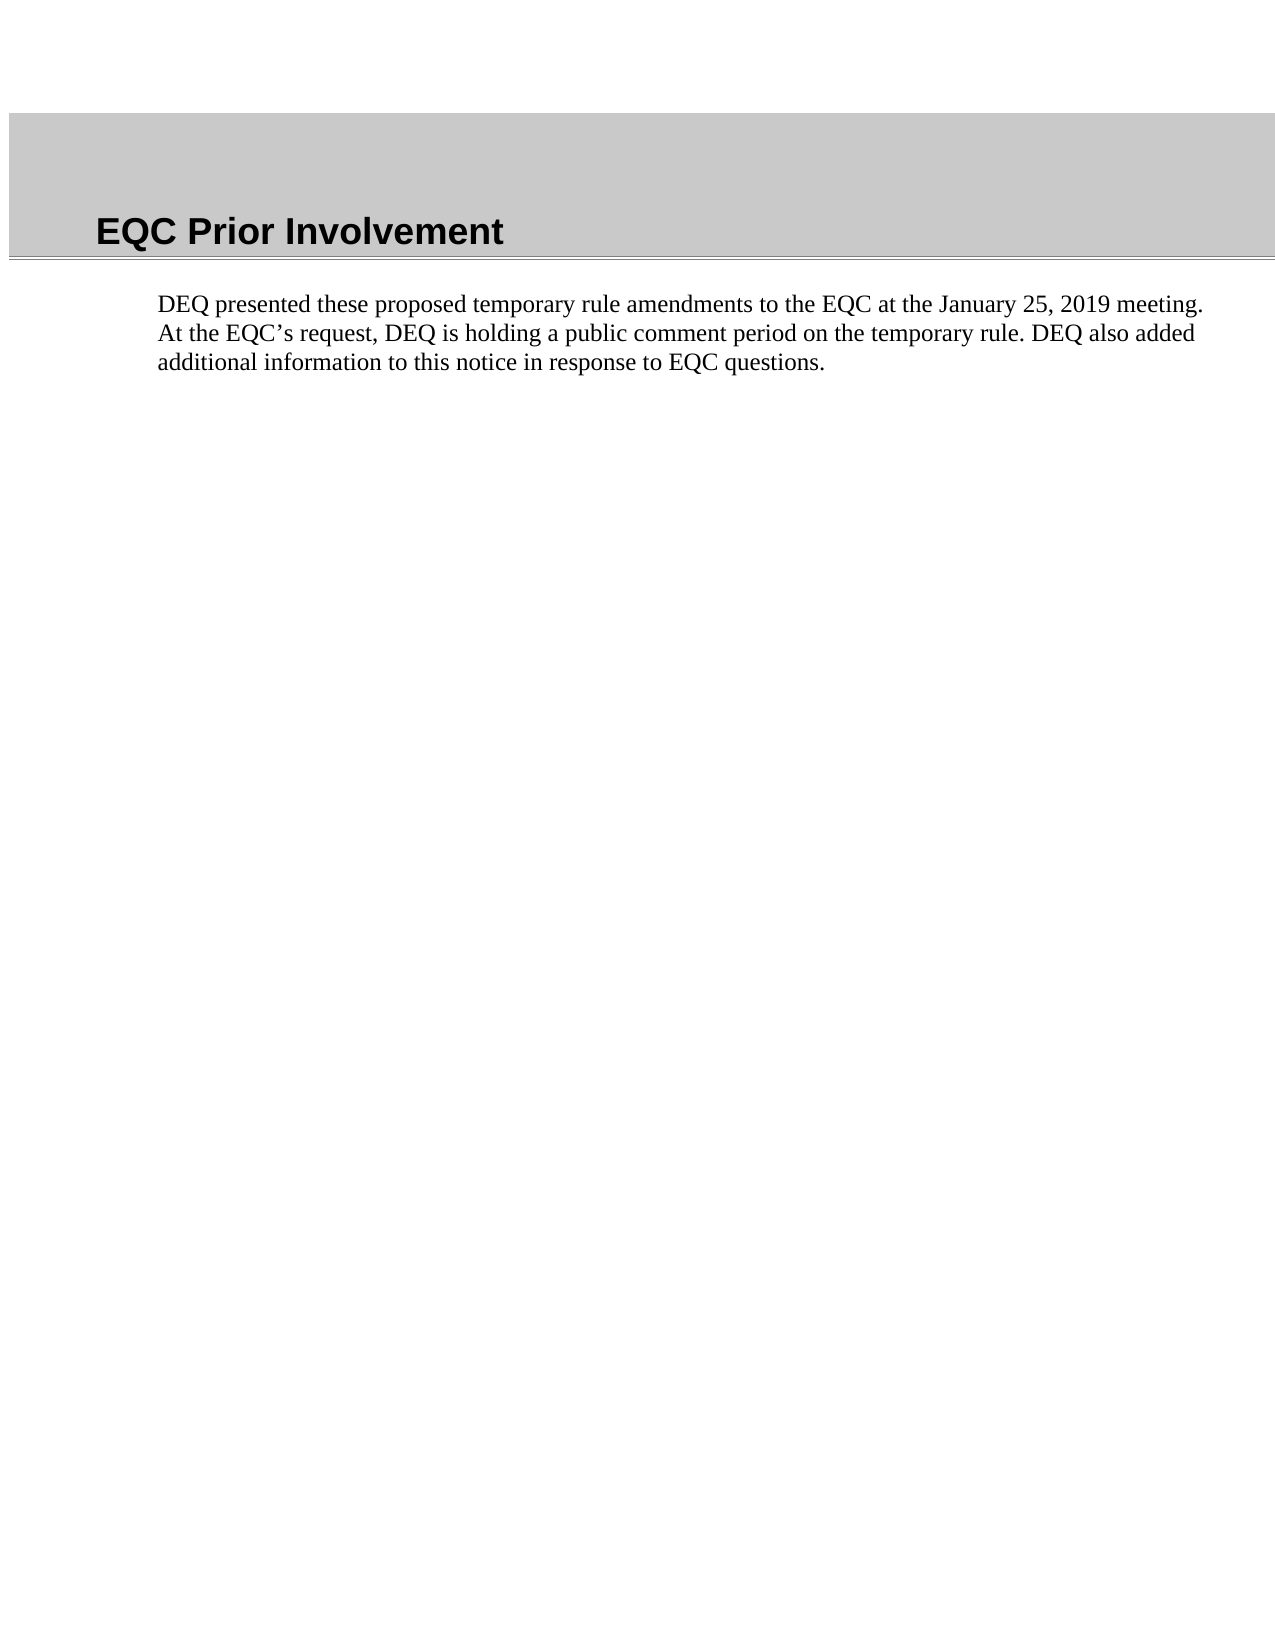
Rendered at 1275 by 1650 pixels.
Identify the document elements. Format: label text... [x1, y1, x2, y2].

table_header EQC Prior Involvement [9, 113, 1275, 256]
text DEQ presented these proposed temporary rule amendments to the EQC at the January 25, 2019 meeting. At the EQC’s request, DEQ is holding a public comment period on the temporary rule. DEQ also added additional information to this notice in response to EQC questions. [157, 289, 1236, 375]
